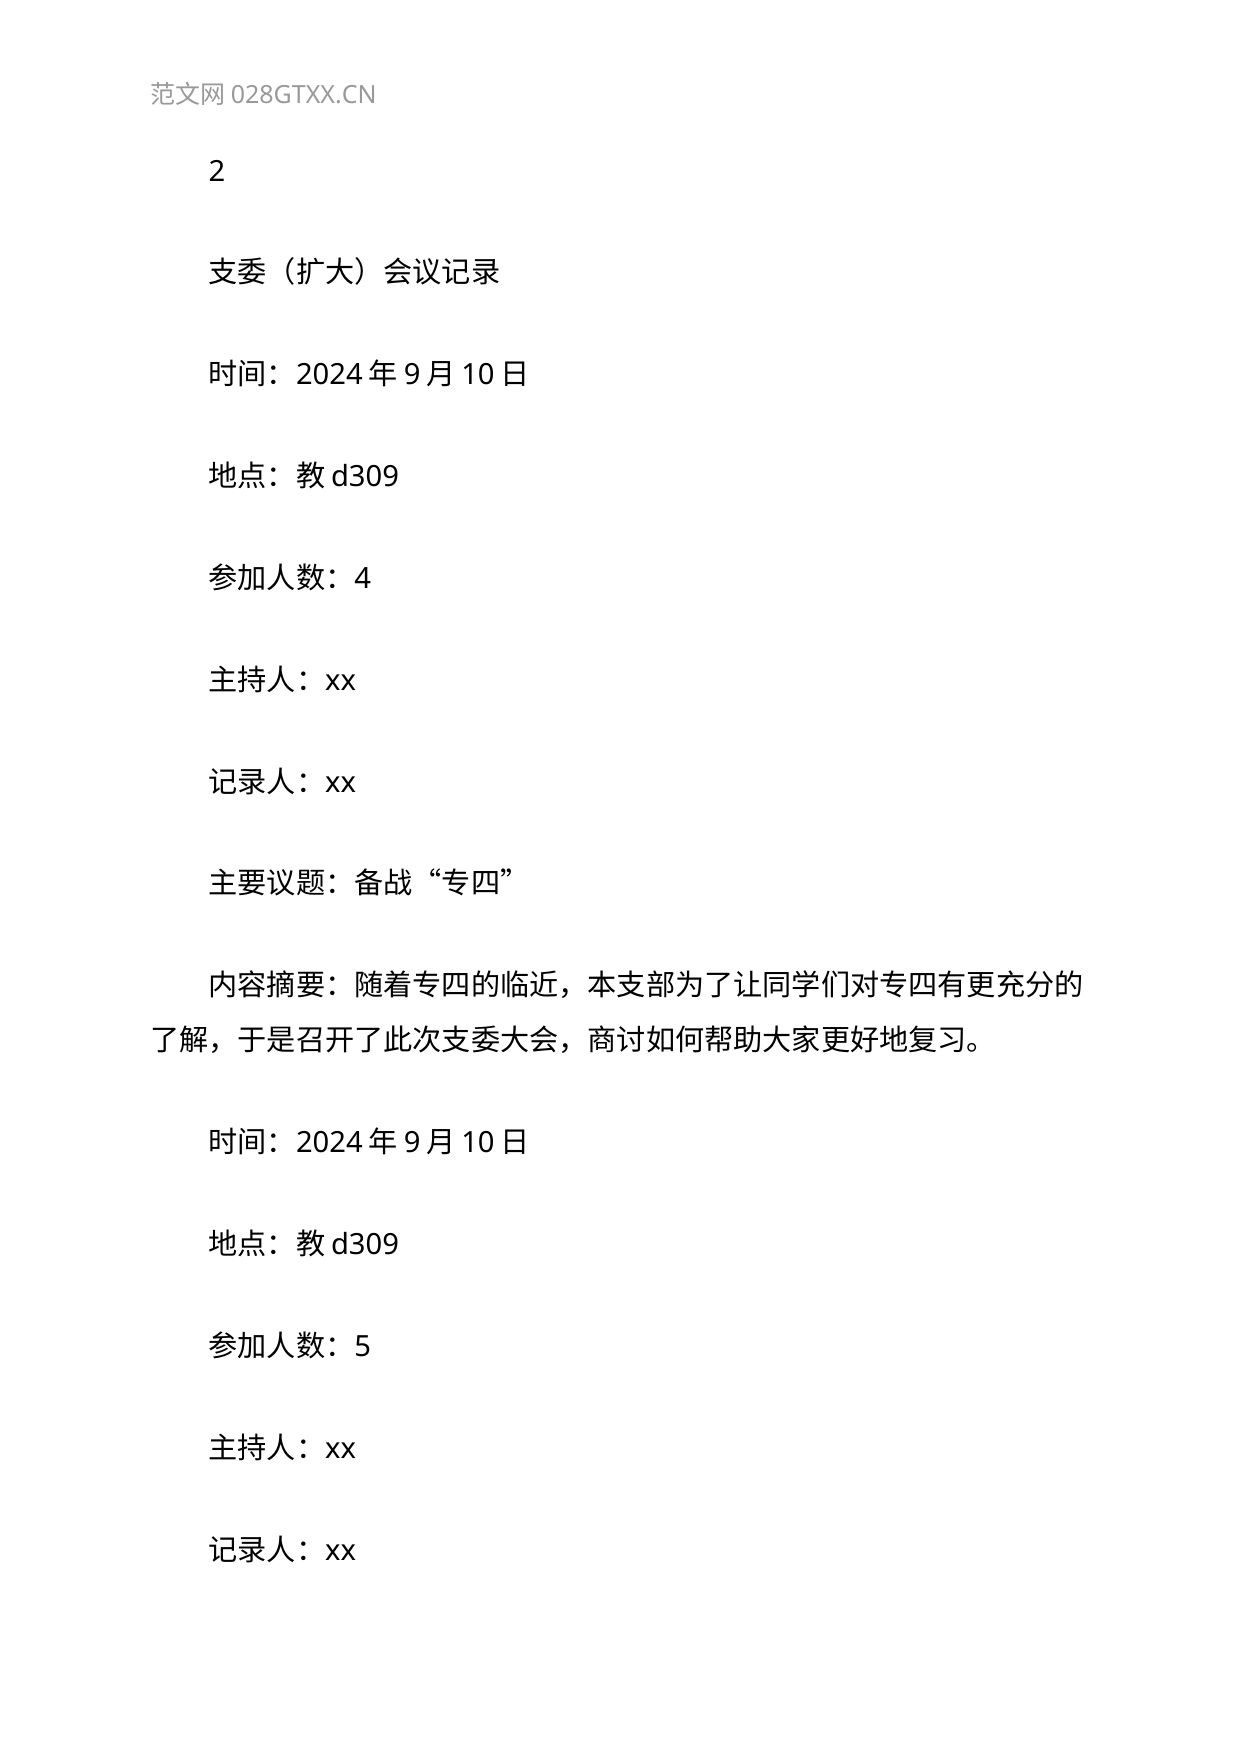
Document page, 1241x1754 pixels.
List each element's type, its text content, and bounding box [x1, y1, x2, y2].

text 主持人：xx [150, 1424, 1090, 1467]
text 内容摘要：随着专四的临近，本支部为了让同学们对专四有更充分的了解，于是召开了此次支委大会，商讨如何帮助大家更好地复习。 [150, 962, 1090, 1059]
text 主要议题：备战“专四” [150, 860, 1090, 902]
text 参加人数：4 [150, 554, 1090, 597]
text 2 [150, 150, 1090, 190]
text 支委（扩大）会议记录 [150, 248, 1090, 291]
text 记录人：xx [150, 758, 1090, 801]
text 时间：2024年9月10日 [150, 350, 1090, 393]
text 地点：教d309 [150, 452, 1090, 494]
text 地点：教d309 [150, 1221, 1090, 1263]
text 时间：2024年9月10日 [150, 1118, 1090, 1161]
text 参加人数：5 [150, 1322, 1090, 1365]
text 记录人：xx [150, 1526, 1090, 1569]
text 主持人：xx [150, 656, 1090, 698]
